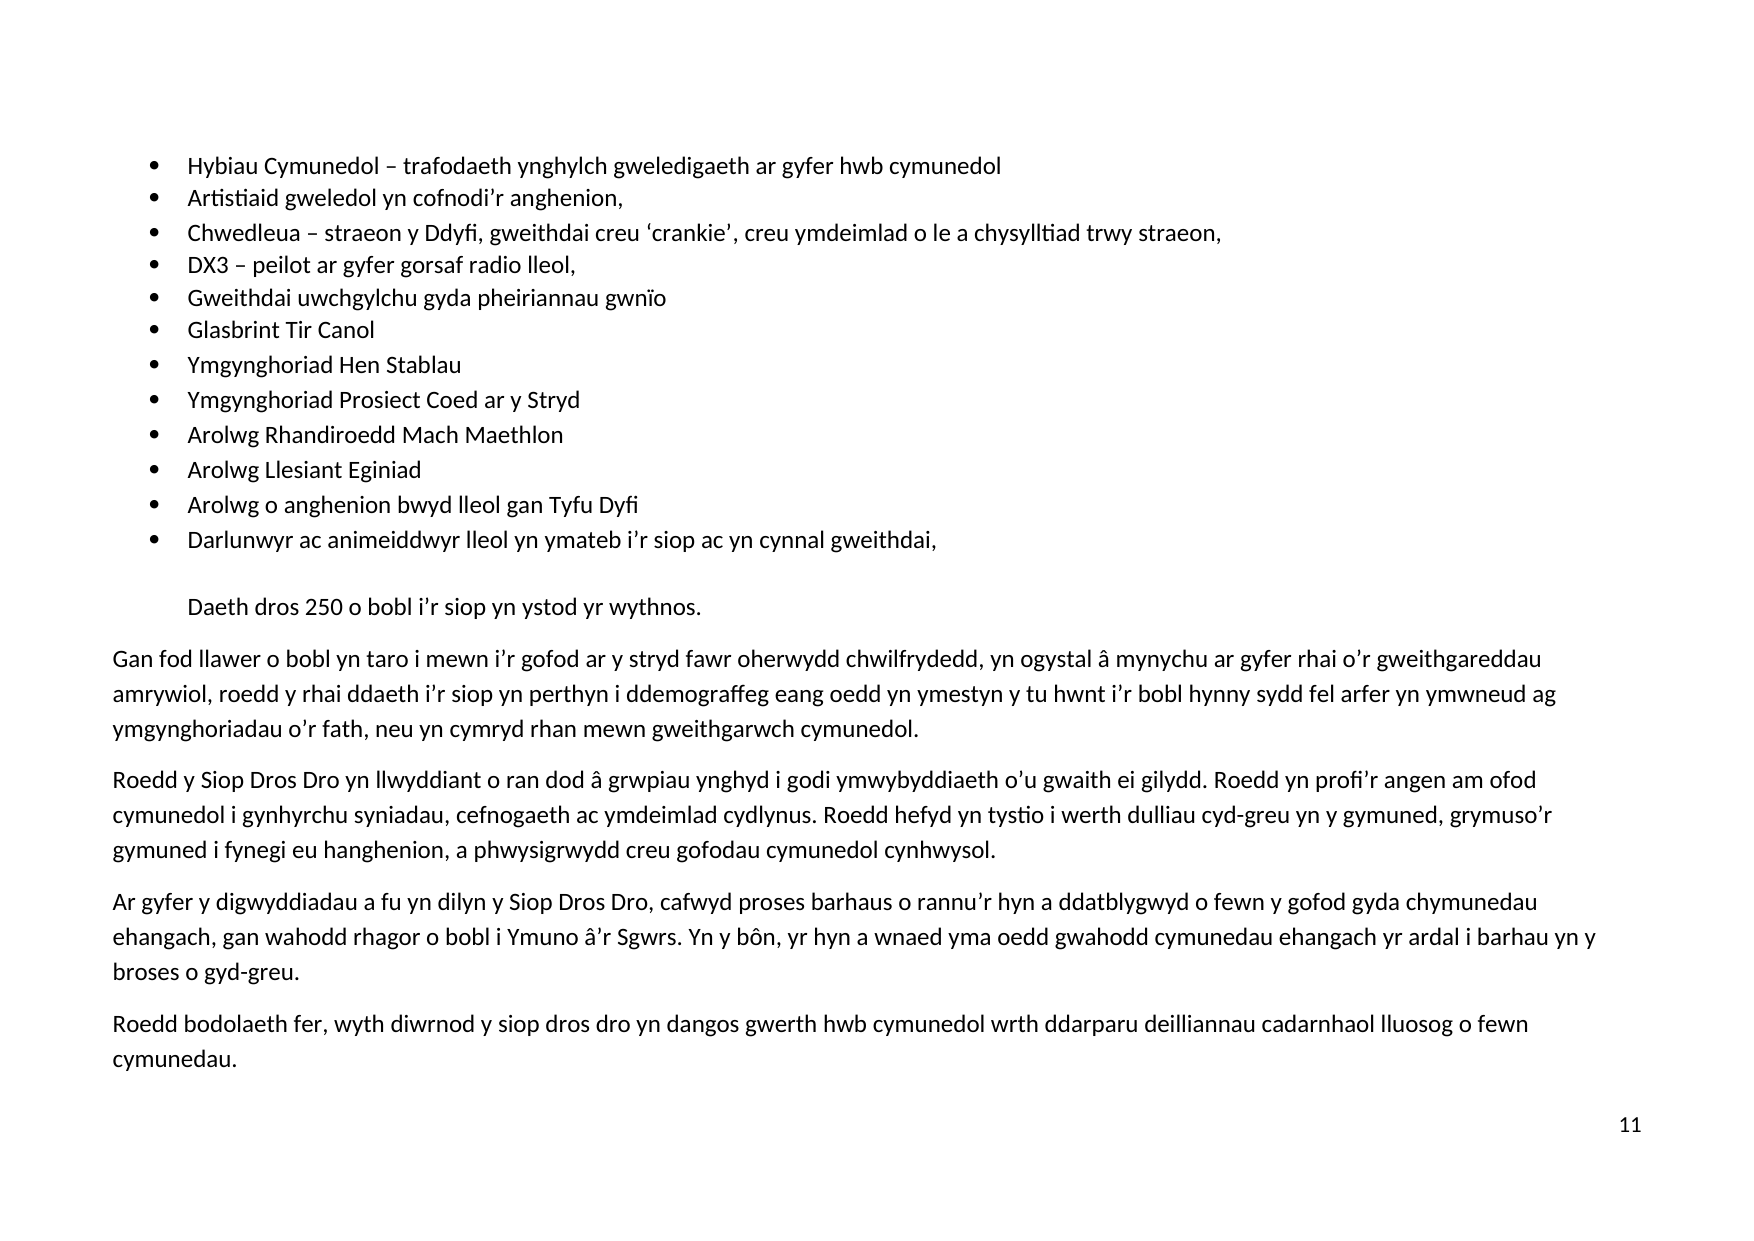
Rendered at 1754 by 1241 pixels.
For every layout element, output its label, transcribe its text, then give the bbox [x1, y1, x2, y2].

list DX3 – peilot ar gyfer gorsaf radio lleol, [150, 249, 1641, 280]
list Arolwg o anghenion bwyd lleol gan Tyfu Dyfi [150, 489, 1641, 520]
list Glasbrint Tir Canol [150, 314, 1641, 345]
text Roedd bodolaeth fer, wyth diwrnod y siop dros dro yn dangos gwerth hwb cymunedol wrth ddarparu deilliannau cadarnhaol lluosog o fewn cymunedau. [112, 1008, 1641, 1073]
text Gan fod llawer o bobl yn taro i mewn i’r gofod ar y stryd fawr oherwydd chwilfrydedd, yn ogystal â mynychu ar gyfer rhai o’r gweithgareddau amrywiol, roedd y rhai ddaeth i’r siop yn perthyn i ddemograffeg eang oedd yn ymestyn y tu hwnt i’r bobl hynny sydd fel arfer yn ymwneud ag ymgynghoriadau o’r fath, neu yn cymryd rhan mewn gweithgarwch cymunedol. [112, 643, 1641, 743]
list Hybiau Cymunedol – trafodaeth ynghylch gweledigaeth ar gyfer hwb cymunedol [150, 150, 1641, 181]
list Chwedleua – straeon y Ddyfi, gweithdai creu ‘crankie’, creu ymdeimlad o le a chysylltiad trwy straeon, [150, 217, 1641, 248]
list Gweithdai uwchgylchu gyda pheiriannau gwnïo [150, 282, 1641, 312]
list Arolwg Llesiant Eginiad [150, 454, 1641, 485]
list Ymgynghoriad Prosiect Coed ar y Stryd [150, 384, 1641, 415]
list Artistiaid gweledol yn cofnodi’r anghenion, [150, 182, 1641, 213]
list Ymgynghoriad Hen Stablau [150, 349, 1641, 380]
list Arolwg Rhandiroedd Mach Maethlon [150, 419, 1641, 450]
text Ar gyfer y digwyddiadau a fu yn dilyn y Siop Dros Dro, cafwyd proses barhaus o rannu’r hyn a ddatblygwyd o fewn y gofod gyda chymunedau ehangach, gan wahodd rhagor o bobl i Ymuno â’r Sgwrs. Yn y bôn, yr hyn a wnaed yma oedd gwahodd cymunedau ehangach yr ardal i barhau yn y broses o gyd-greu. [112, 886, 1641, 987]
text Roedd y Siop Dros Dro yn llwyddiant o ran dod â grwpiau ynghyd i godi ymwybyddiaeth o’u gwaith ei gilydd. Roedd yn profi’r angen am ofod cymunedol i gynhyrchu syniadau, cefnogaeth ac ymdeimlad cydlynus. Roedd hefyd yn tystio i werth dulliau cyd-greu yn y gymuned, grymuso’r gymuned i fynegi eu hanghenion, a phwysigrwydd creu gofodau cymunedol cynhwysol. [112, 764, 1641, 865]
list Darlunwyr ac animeiddwyr lleol yn ymateb i’r siop ac yn cynnal gweithdai, [150, 524, 1641, 587]
list Daeth dros 250 o bobl i’r siop yn ystod yr wythnos. [187, 591, 1641, 622]
